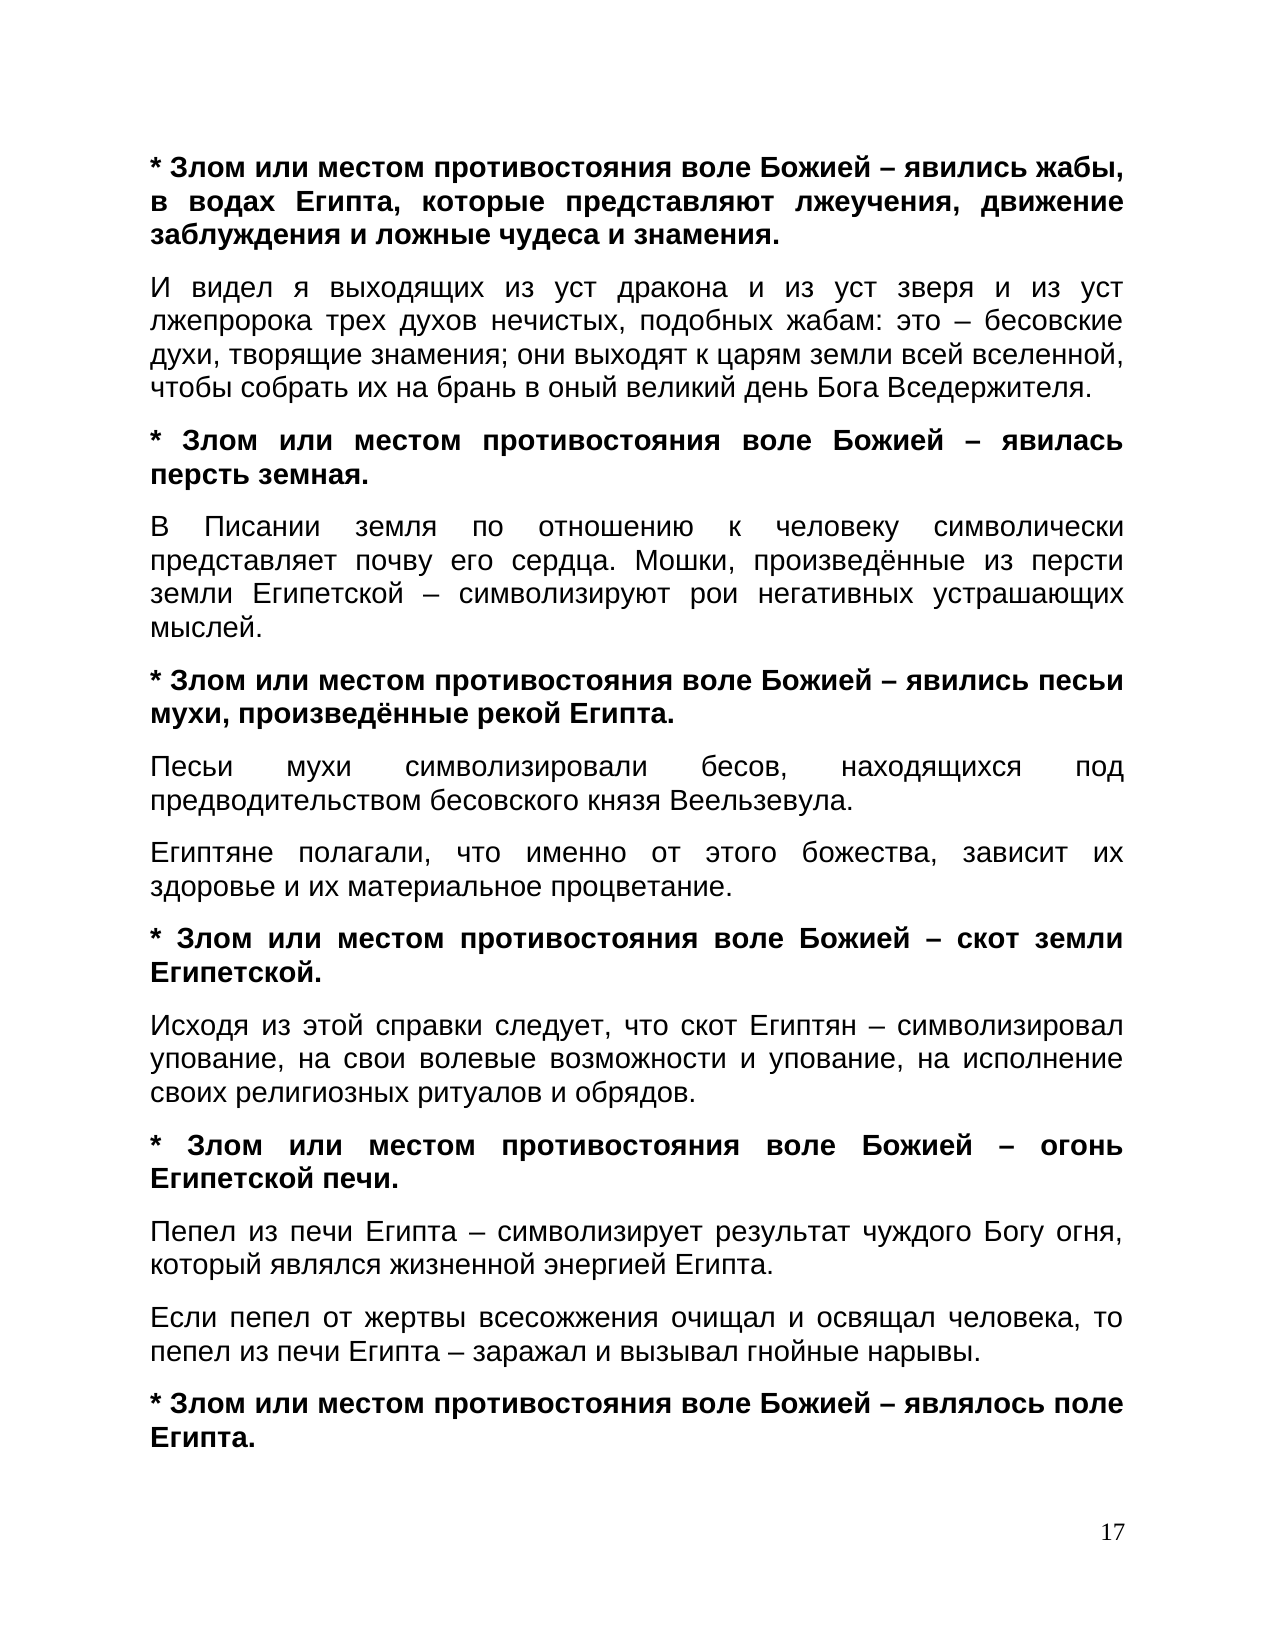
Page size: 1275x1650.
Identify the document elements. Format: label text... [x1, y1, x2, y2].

text * Злом или местом противостояния воле Божией – явились песьи мухи, произведённые рекой Египта. [150, 663, 1125, 730]
text * Злом или местом противостояния воле Божией – явилась персть земная. [150, 423, 1125, 490]
text Если пепел от жертвы всесожжения очищал и освящал человека, то пепел из печи Египта – заражал и вызывал гнойные нарывы. [150, 1300, 1125, 1367]
text И видел я выходящих из уст дракона и из уст зверя и из уст лжепророка трех духов нечистых, подобных жабам: это – бесовские духи, творящие знамения; они выходят к царям земли всей вселенной, чтобы собрать их на брань в оный великий день Бога Вседержителя. [150, 270, 1125, 404]
text В Писании земля по отношению к человеку символически представляет почву его сердца. Мошки, произведённые из персти земли Египетской – символизируют рои негативных устрашающих мыслей. [150, 509, 1125, 643]
text * Злом или местом противостояния воле Божией – огонь Египетской печи. [150, 1127, 1125, 1194]
text * Злом или местом противостояния воле Божией – скот земли Египетской. [150, 921, 1125, 988]
text Песьи мухи символизировали бесов, находящихся под предводительством бесовского князя Веельзевула. [150, 749, 1125, 816]
text Пепел из печи Египта – символизирует результат чуждого Богу огня, который являлся жизненной энергией Египта. [150, 1214, 1125, 1281]
text Исходя из этой справки следует, что скот Египтян – символизировал упование, на свои волевые возможности и упование, на исполнение своих религиозных ритуалов и обрядов. [150, 1008, 1125, 1108]
text * Злом или местом противостояния воле Божией – явились жабы, в водах Египта, которые представляют лжеучения, движение заблуждения и ложные чудеса и знамения. [150, 150, 1125, 251]
text * Злом или местом противостояния воле Божией – являлось поле Египта. [150, 1386, 1125, 1453]
text Египтяне полагали, что именно от этого божества, зависит их здоровье и их материальное процветание. [150, 835, 1125, 902]
